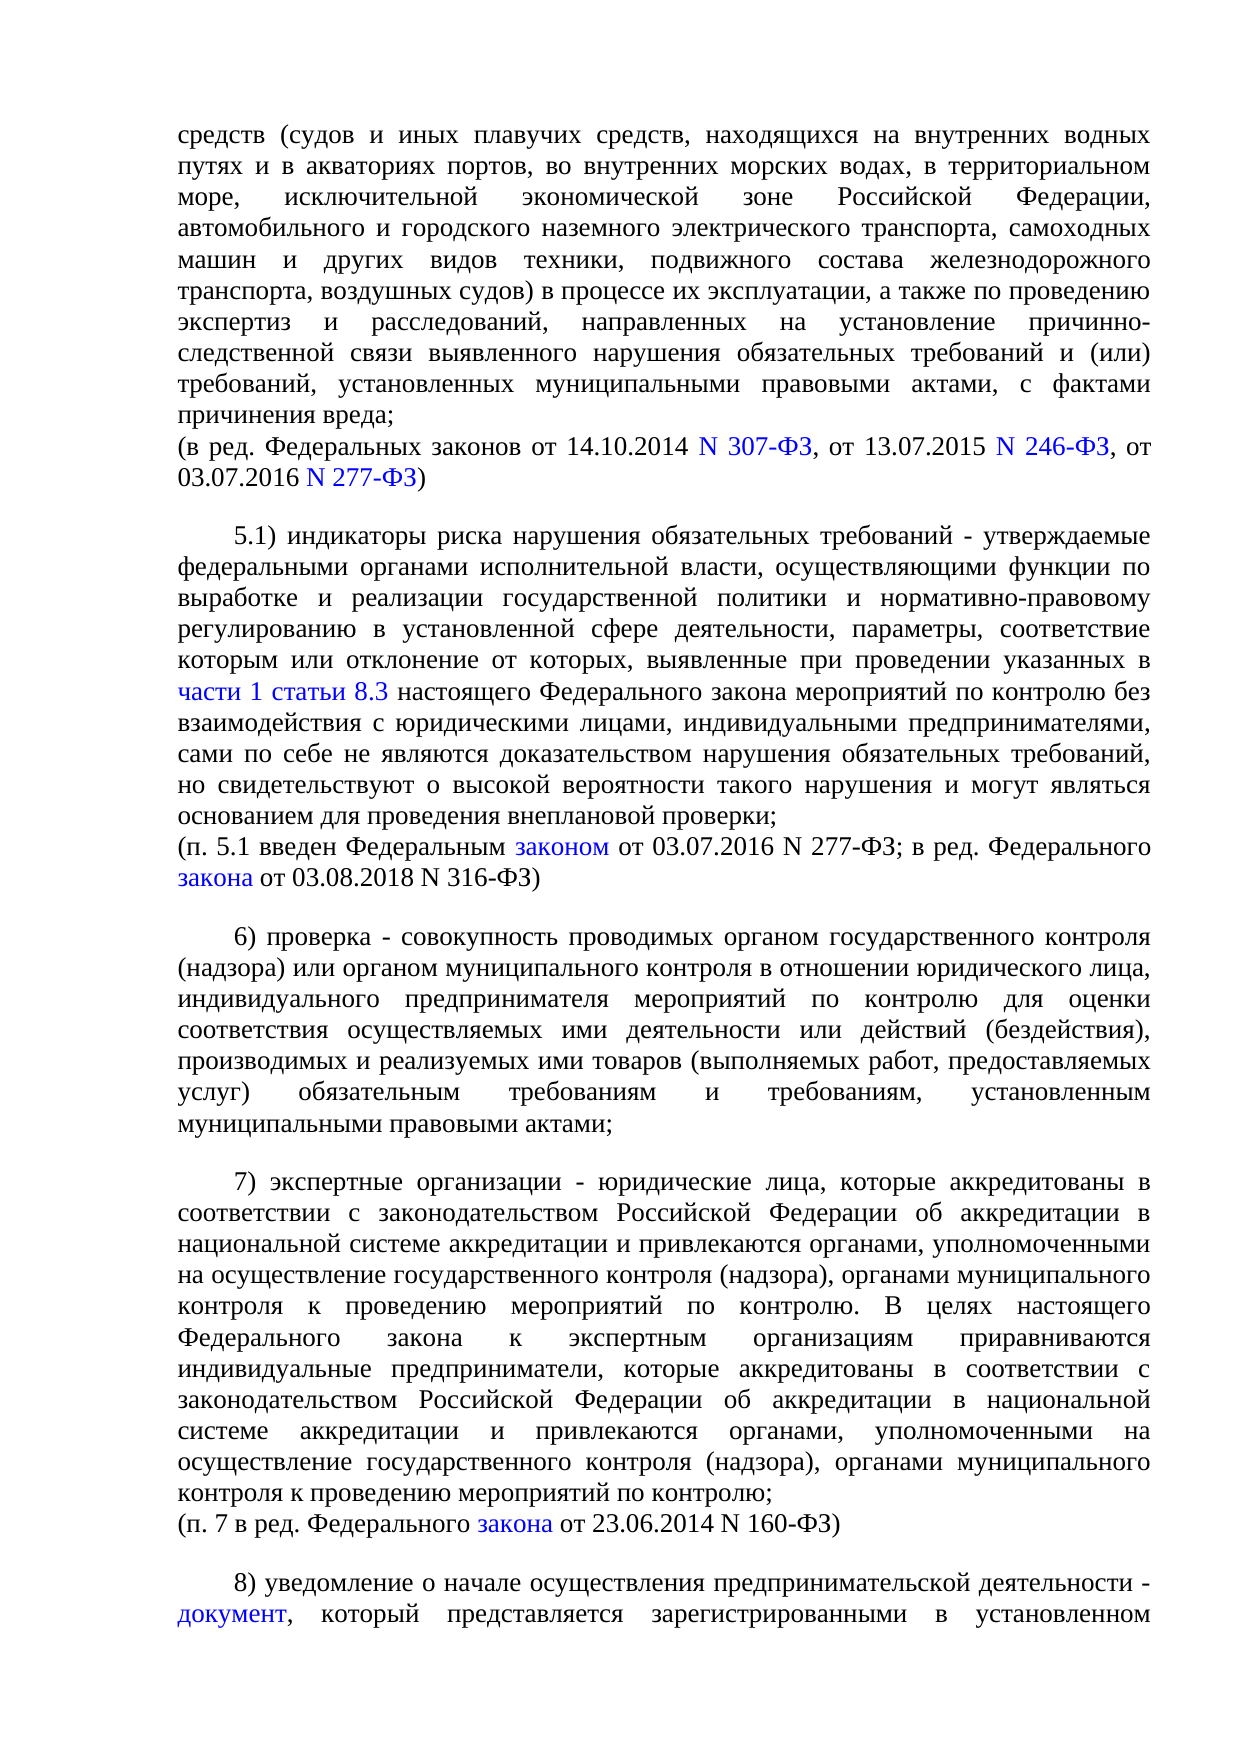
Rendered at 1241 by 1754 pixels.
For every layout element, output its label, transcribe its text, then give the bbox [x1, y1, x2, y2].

text (п. 5.1 введен Федеральным законом от 03.07.2016 N 277-ФЗ; в ред. Федерального закона от 03.08.2018 N 316-ФЗ) [177, 830, 1152, 893]
text (п. 7 в ред. Федерального закона от 23.06.2014 N 160-ФЗ) [177, 1507, 1152, 1539]
text 7) экспертные организации - юридические лица, которые аккредитованы в соответствии с законодательством Российской Федерации об аккредитации в национальной системе аккредитации и привлекаются органами, уполномоченными на осуществление государственного контроля (надзора), органами муниципального контроля к проведению мероприятий по контролю. В целях настоящего Федерального закона к экспертным организациям приравниваются индивидуальные предприниматели, которые аккредитованы в соответствии с законодательством Российской Федерации об аккредитации в национальной системе аккредитации и привлекаются органами, уполномоченными на осуществление государственного контроля (надзора), органами муниципального контроля к проведению мероприятий по контролю; [177, 1165, 1152, 1507]
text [177, 1566, 1152, 1628]
text (в ред. Федеральных законов от 14.10.2014 N 307-ФЗ, от 13.07.2015 N 246-ФЗ, от 03.07.2016 N 277-ФЗ) [177, 429, 1152, 492]
text 6) проверка - совокупность проводимых органом государственного контроля (надзора) или органом муниципального контроля в отношении юридического лица, индивидуального предпринимателя мероприятий по контролю для оценки соответствия осуществляемых ими деятельности или действий (бездействия), производимых и реализуемых ими товаров (выполняемых работ, предоставляемых услуг) обязательным требованиям и требованиям, установленным муниципальными правовыми актами; [177, 920, 1152, 1138]
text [177, 118, 1152, 429]
text 5.1) индикаторы риска нарушения обязательных требований - утверждаемые федеральными органами исполнительной власти, осуществляющими функции по выработке и реализации государственной политики и нормативно-правовому регулированию в установленной сфере деятельности, параметры, соответствие которым или отклонение от которых, выявленные при проведении указанных в части 1 статьи 8.3 настоящего Федерального закона мероприятий по контролю без взаимодействия с юридическими лицами, индивидуальными предпринимателями, сами по себе не являются доказательством нарушения обязательных требований, но свидетельствуют о высокой вероятности такого нарушения и могут являться основанием для проведения внеплановой проверки; [177, 519, 1152, 830]
